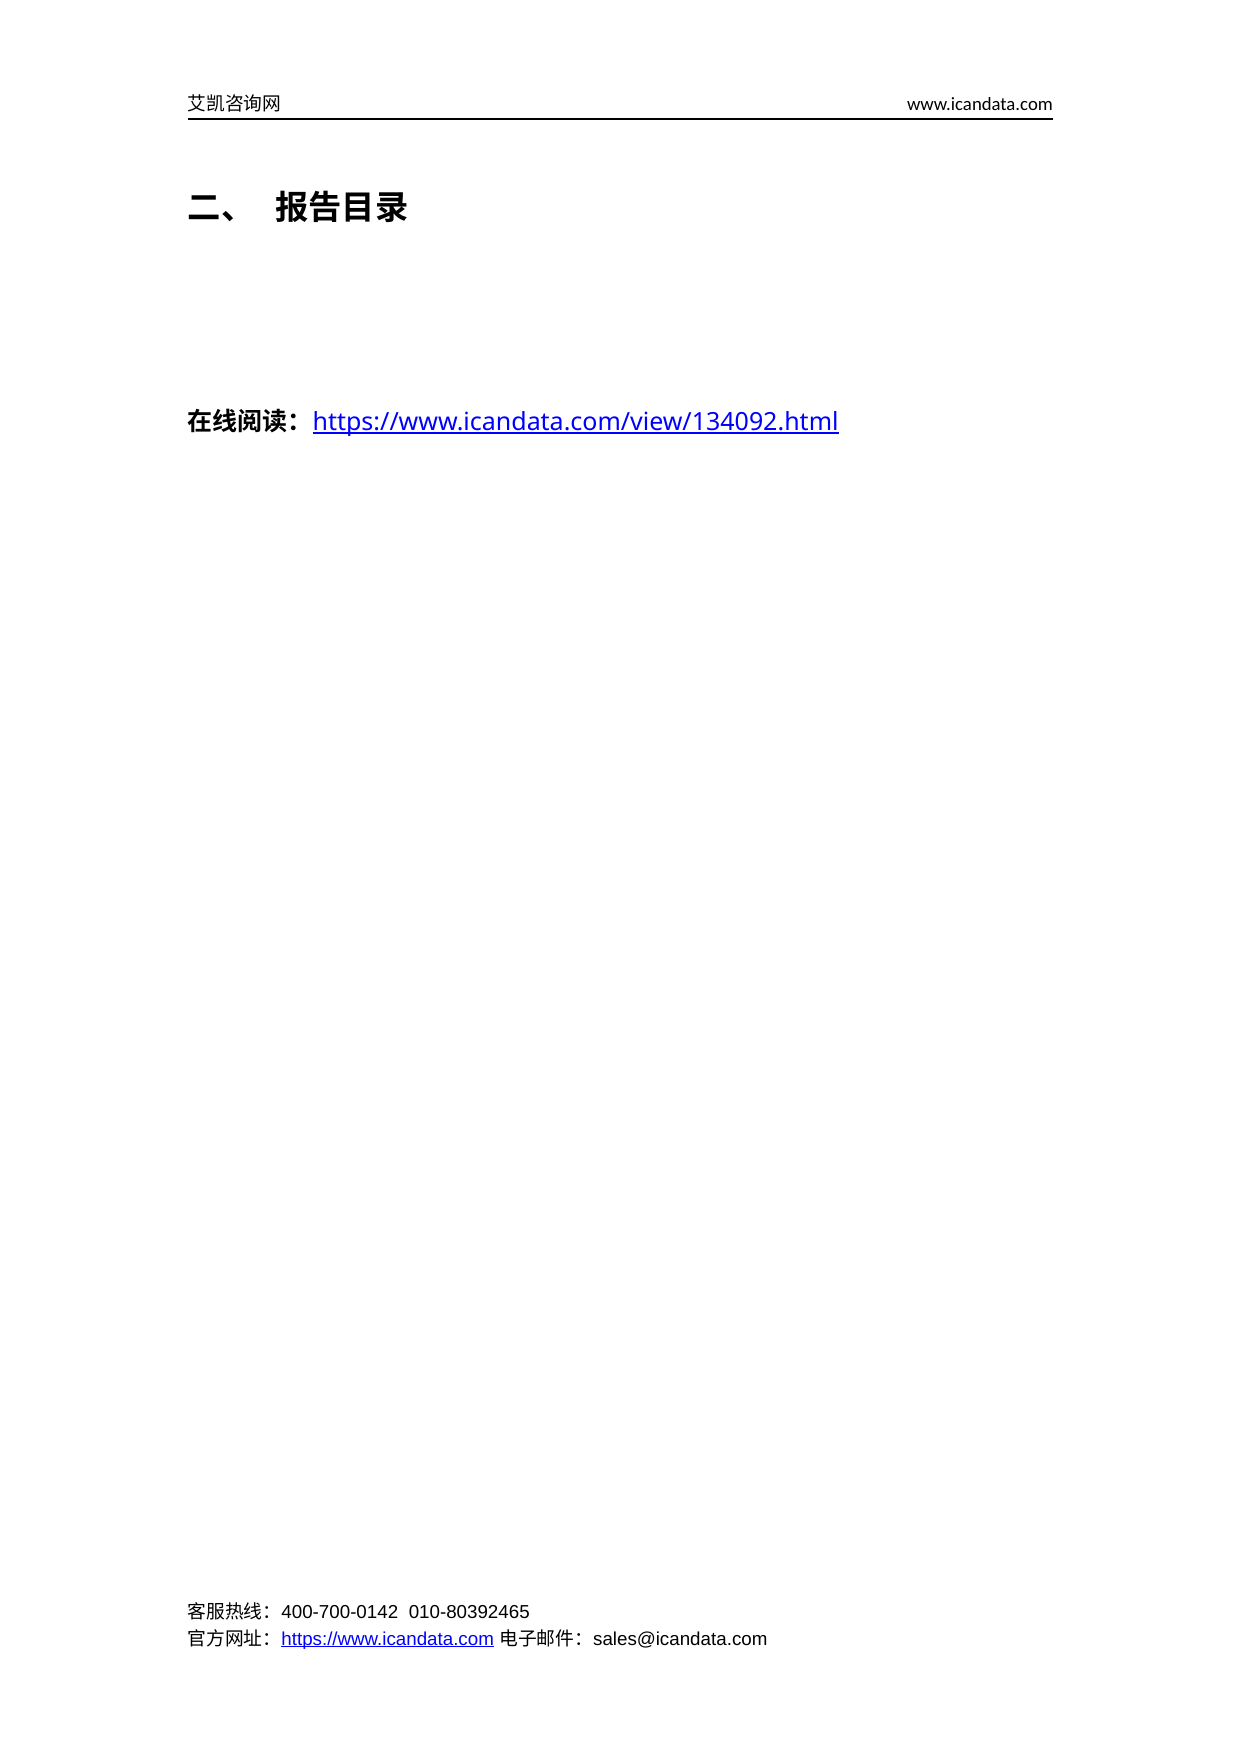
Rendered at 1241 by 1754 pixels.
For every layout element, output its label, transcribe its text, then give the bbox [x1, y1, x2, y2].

subtitle 报告目录 [187, 172, 1053, 237]
text 在线阅读：https://www.icandata.com/view/134092.html [187, 387, 1053, 452]
